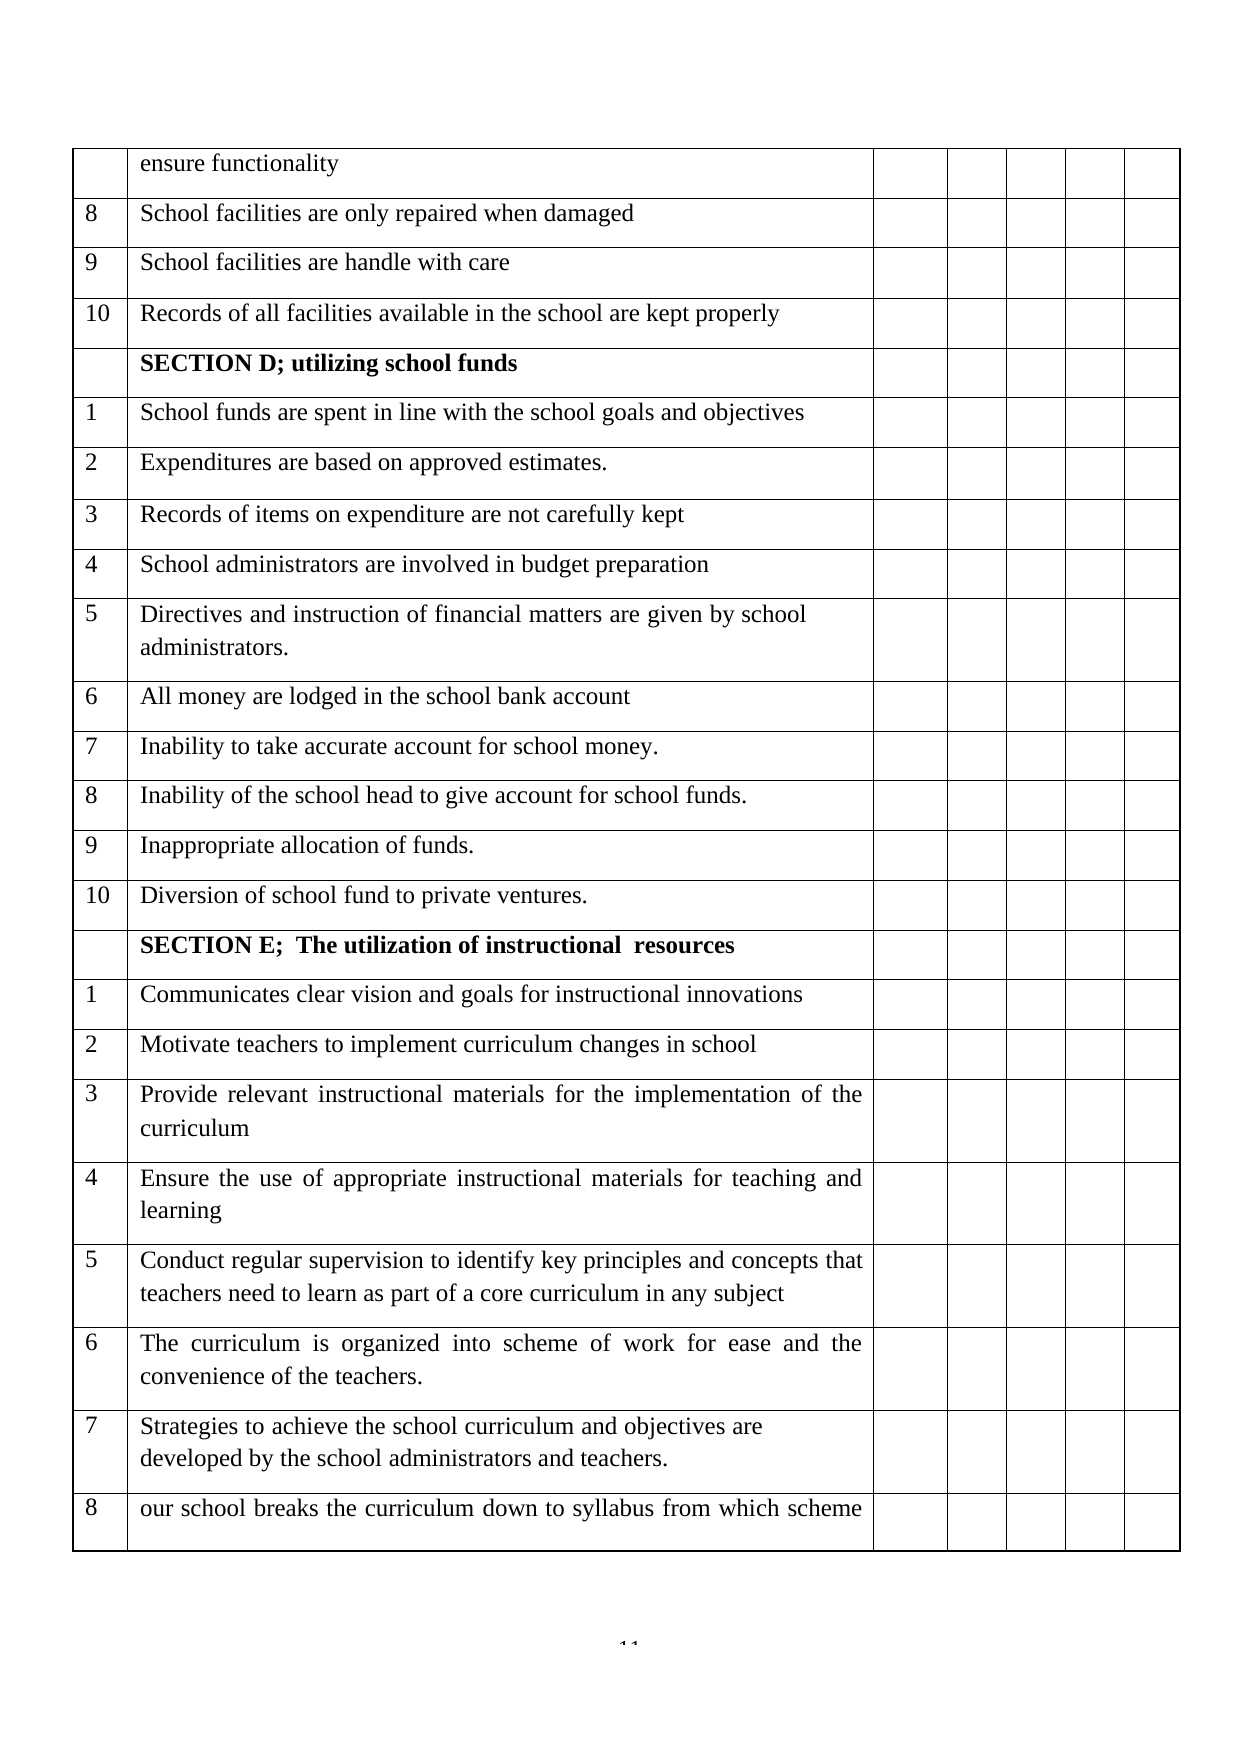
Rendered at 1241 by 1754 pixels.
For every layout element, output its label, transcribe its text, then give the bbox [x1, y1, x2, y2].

table_cell [74, 349, 127, 397]
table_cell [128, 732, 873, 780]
table_header [874, 149, 947, 198]
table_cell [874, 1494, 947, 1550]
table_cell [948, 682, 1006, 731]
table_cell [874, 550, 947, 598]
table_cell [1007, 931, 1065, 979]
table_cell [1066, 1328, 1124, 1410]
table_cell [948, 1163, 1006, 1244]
table_cell [1066, 248, 1124, 298]
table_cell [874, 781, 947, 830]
table_cell [948, 448, 1006, 499]
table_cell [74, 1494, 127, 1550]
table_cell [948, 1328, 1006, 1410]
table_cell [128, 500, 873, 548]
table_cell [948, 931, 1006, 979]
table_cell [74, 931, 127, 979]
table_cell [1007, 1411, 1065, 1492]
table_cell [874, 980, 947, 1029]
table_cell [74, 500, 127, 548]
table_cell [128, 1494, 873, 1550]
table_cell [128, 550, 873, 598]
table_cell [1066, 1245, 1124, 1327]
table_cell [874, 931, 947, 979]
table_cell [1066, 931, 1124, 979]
table_cell [1007, 199, 1065, 247]
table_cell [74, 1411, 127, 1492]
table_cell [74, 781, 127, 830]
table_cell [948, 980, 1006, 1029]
table_cell [874, 199, 947, 247]
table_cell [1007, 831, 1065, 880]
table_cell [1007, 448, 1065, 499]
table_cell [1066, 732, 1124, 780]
table_cell [874, 299, 947, 347]
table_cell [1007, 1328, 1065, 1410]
table_cell School facilities are handle with care [128, 248, 873, 298]
table_cell [1125, 248, 1179, 298]
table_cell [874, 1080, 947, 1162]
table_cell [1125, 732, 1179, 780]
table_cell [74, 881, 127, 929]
table_cell [948, 199, 1006, 247]
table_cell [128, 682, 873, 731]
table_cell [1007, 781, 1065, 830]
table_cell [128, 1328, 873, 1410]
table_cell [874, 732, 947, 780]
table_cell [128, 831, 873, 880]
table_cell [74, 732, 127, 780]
table_header [948, 149, 1006, 198]
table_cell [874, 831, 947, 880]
table_cell 10 [74, 299, 127, 347]
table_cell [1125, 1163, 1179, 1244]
table_cell [1007, 398, 1065, 447]
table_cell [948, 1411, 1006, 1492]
table_cell [1125, 349, 1179, 397]
table_cell [1007, 349, 1065, 397]
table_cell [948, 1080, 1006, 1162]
table_cell [874, 248, 947, 298]
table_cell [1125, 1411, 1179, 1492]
table_cell [1125, 199, 1179, 247]
table_header ensure functionality [128, 149, 873, 198]
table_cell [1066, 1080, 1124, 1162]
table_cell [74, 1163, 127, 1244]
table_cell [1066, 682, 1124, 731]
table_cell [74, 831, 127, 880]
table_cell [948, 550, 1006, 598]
table_cell [1007, 299, 1065, 347]
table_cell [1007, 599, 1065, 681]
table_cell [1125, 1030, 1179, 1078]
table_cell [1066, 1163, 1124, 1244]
table_cell [1066, 299, 1124, 347]
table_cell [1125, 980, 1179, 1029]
table_cell 9 [74, 248, 127, 298]
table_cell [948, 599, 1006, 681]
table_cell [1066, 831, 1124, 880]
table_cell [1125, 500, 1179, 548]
table_cell [948, 248, 1006, 298]
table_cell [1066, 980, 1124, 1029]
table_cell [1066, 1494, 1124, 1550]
table_cell School facilities are only repaired when damaged [128, 199, 873, 247]
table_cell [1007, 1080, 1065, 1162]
table_cell [1125, 299, 1179, 347]
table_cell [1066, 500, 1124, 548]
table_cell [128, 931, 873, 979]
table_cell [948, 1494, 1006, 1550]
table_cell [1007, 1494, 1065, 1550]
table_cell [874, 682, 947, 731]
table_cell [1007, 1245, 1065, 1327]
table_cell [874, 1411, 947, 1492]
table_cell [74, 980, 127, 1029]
table_header [74, 149, 127, 198]
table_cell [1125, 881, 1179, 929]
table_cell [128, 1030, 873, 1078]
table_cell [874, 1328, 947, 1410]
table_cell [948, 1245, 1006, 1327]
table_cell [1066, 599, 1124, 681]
table_cell [1066, 398, 1124, 447]
table_cell SECTION D; utilizing school funds [128, 349, 873, 397]
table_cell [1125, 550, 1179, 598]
table_header [1125, 149, 1179, 198]
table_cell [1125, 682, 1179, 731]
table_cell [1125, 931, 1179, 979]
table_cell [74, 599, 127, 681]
table_cell Records of all facilities available in the school are kept properly [128, 299, 873, 347]
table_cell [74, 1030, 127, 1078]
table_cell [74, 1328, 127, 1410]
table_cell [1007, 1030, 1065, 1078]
table_cell 1 [74, 398, 127, 447]
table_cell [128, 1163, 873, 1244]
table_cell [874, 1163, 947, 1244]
table_cell School funds are spent in line with the school goals and objectives [128, 398, 873, 447]
table_header [1066, 149, 1124, 198]
table_cell 2 [74, 448, 127, 499]
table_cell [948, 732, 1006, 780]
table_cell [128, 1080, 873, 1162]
table_cell 8 [74, 199, 127, 247]
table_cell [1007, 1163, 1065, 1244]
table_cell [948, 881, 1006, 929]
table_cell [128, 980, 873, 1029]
table_cell [874, 448, 947, 499]
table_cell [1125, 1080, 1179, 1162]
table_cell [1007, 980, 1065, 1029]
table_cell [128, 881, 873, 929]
table_cell [874, 398, 947, 447]
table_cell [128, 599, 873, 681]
table_cell [1066, 199, 1124, 247]
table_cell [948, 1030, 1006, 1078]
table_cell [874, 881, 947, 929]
table_cell [874, 349, 947, 397]
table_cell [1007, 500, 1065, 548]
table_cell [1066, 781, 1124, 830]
table_cell Expenditures are based on approved estimates. [128, 448, 873, 499]
table_cell [1007, 248, 1065, 298]
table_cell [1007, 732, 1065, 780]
table_cell [948, 349, 1006, 397]
table_cell [1066, 349, 1124, 397]
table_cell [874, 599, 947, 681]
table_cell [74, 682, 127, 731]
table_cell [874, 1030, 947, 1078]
table_cell [1125, 398, 1179, 447]
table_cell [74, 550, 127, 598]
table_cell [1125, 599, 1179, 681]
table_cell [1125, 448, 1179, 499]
table_cell [948, 398, 1006, 447]
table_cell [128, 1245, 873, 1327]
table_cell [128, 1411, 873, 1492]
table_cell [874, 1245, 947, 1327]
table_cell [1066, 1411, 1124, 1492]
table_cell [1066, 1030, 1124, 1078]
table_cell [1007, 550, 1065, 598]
table_header [1007, 149, 1065, 198]
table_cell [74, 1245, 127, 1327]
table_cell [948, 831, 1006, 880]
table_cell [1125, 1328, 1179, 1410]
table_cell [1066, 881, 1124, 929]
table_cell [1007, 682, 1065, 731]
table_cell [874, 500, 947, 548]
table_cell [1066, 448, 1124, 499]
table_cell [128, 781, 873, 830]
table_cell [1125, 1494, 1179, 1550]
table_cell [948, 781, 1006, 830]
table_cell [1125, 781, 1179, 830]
table_cell [948, 299, 1006, 347]
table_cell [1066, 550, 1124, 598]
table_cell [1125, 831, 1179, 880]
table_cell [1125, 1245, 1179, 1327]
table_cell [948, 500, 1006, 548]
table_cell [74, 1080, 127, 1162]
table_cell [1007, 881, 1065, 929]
